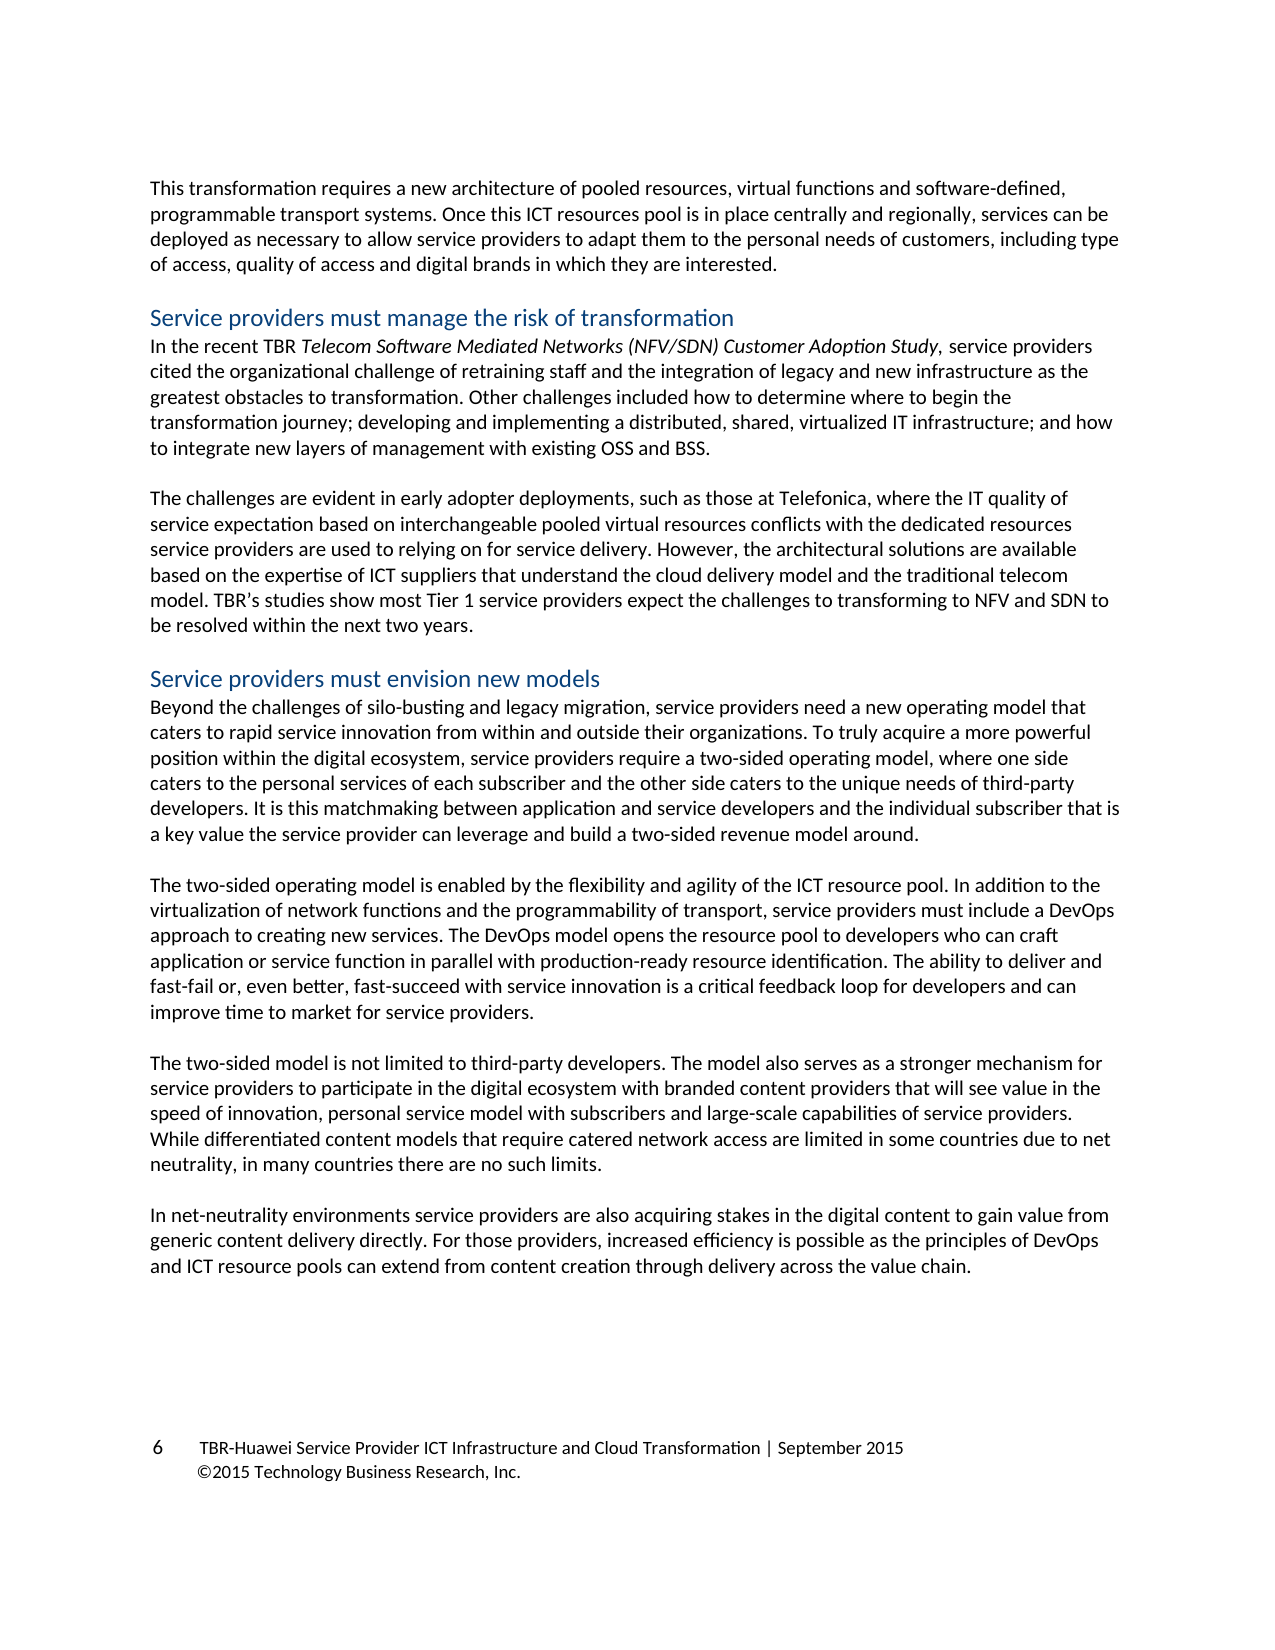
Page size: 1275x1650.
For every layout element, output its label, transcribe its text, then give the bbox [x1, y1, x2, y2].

text The two-sided model is not limited to third-party developers. The model also serves as a stronger mechanism for service providers to participate in the digital ecosystem with branded content providers that will see value in the speed of innovation, personal service model with subscribers and large-scale capabilities of service providers. While differentiated content models that require catered network access are limited in some countries due to net neutrality, in many countries there are no such limits. [150, 1050, 1125, 1177]
text The two-sided operating model is enabled by the flexibility and agility of the ICT resource pool. In addition to the virtualization of network functions and the programmability of transport, service providers must include a DevOps approach to creating new services. The DevOps model opens the resource pool to developers who can craft application or service function in parallel with production-ready resource identification. The ability to deliver and fast-fail or, even better, fast-succeed with service innovation is a critical feedback loop for developers and can improve time to market for service providers. [150, 872, 1125, 1024]
text In net-neutrality environments service providers are also acquiring stakes in the digital content to gain value from generic content delivery directly. For those providers, increased efficiency is possible as the principles of DevOps and ICT resource pools can extend from content creation through delivery across the value chain. [150, 1202, 1125, 1278]
text Beyond the challenges of silo-busting and legacy migration, service providers need a new operating model that caters to rapid service innovation from within and outside their organizations. To truly acquire a more powerful position within the digital ecosystem, service providers require a two-sided operating model, where one side caters to the personal services of each subscriber and the other side caters to the unique needs of third-party developers. It is this matchmaking between application and service developers and the individual subscriber that is a key value the service provider can leverage and build a two-sided revenue model around. [150, 694, 1125, 846]
text The challenges are evident in early adopter deployments, such as those at Telefonica, where the IT quality of service expectation based on interchangeable pooled virtual resources conflicts with the dedicated resources service providers are used to relying on for service delivery. However, the architectural solutions are available based on the expertise of ICT suppliers that understand the cloud delivery model and the traditional telecom model. TBR’s studies show most Tier 1 service providers expect the challenges to transforming to NFV and SDN to be resolved within the next two years. [150, 486, 1125, 638]
text This transformation requires a new architecture of pooled resources, virtual functions and software-defined, programmable transport systems. Once this ICT resources pool is in place centrally and regionally, services can be deployed as necessary to allow service providers to adapt them to the personal needs of customers, including type of access, quality of access and digital brands in which they are interested. [150, 175, 1125, 277]
text Service providers must manage the risk of transformation [150, 302, 1125, 333]
text In the recent TBR Telecom Software Mediated Networks (NFV/SDN) Customer Adoption Study, service providers cited the organizational challenge of retraining staff and the integration of legacy and new infrastructure as the greatest obstacles to transformation. Other challenges included how to determine where to begin the transformation journey; developing and implementing a distributed, shared, virtualized IT infrastructure; and how to integrate new layers of management with existing OSS and BSS. [150, 333, 1125, 460]
text Service providers must envision new models [150, 663, 1125, 694]
